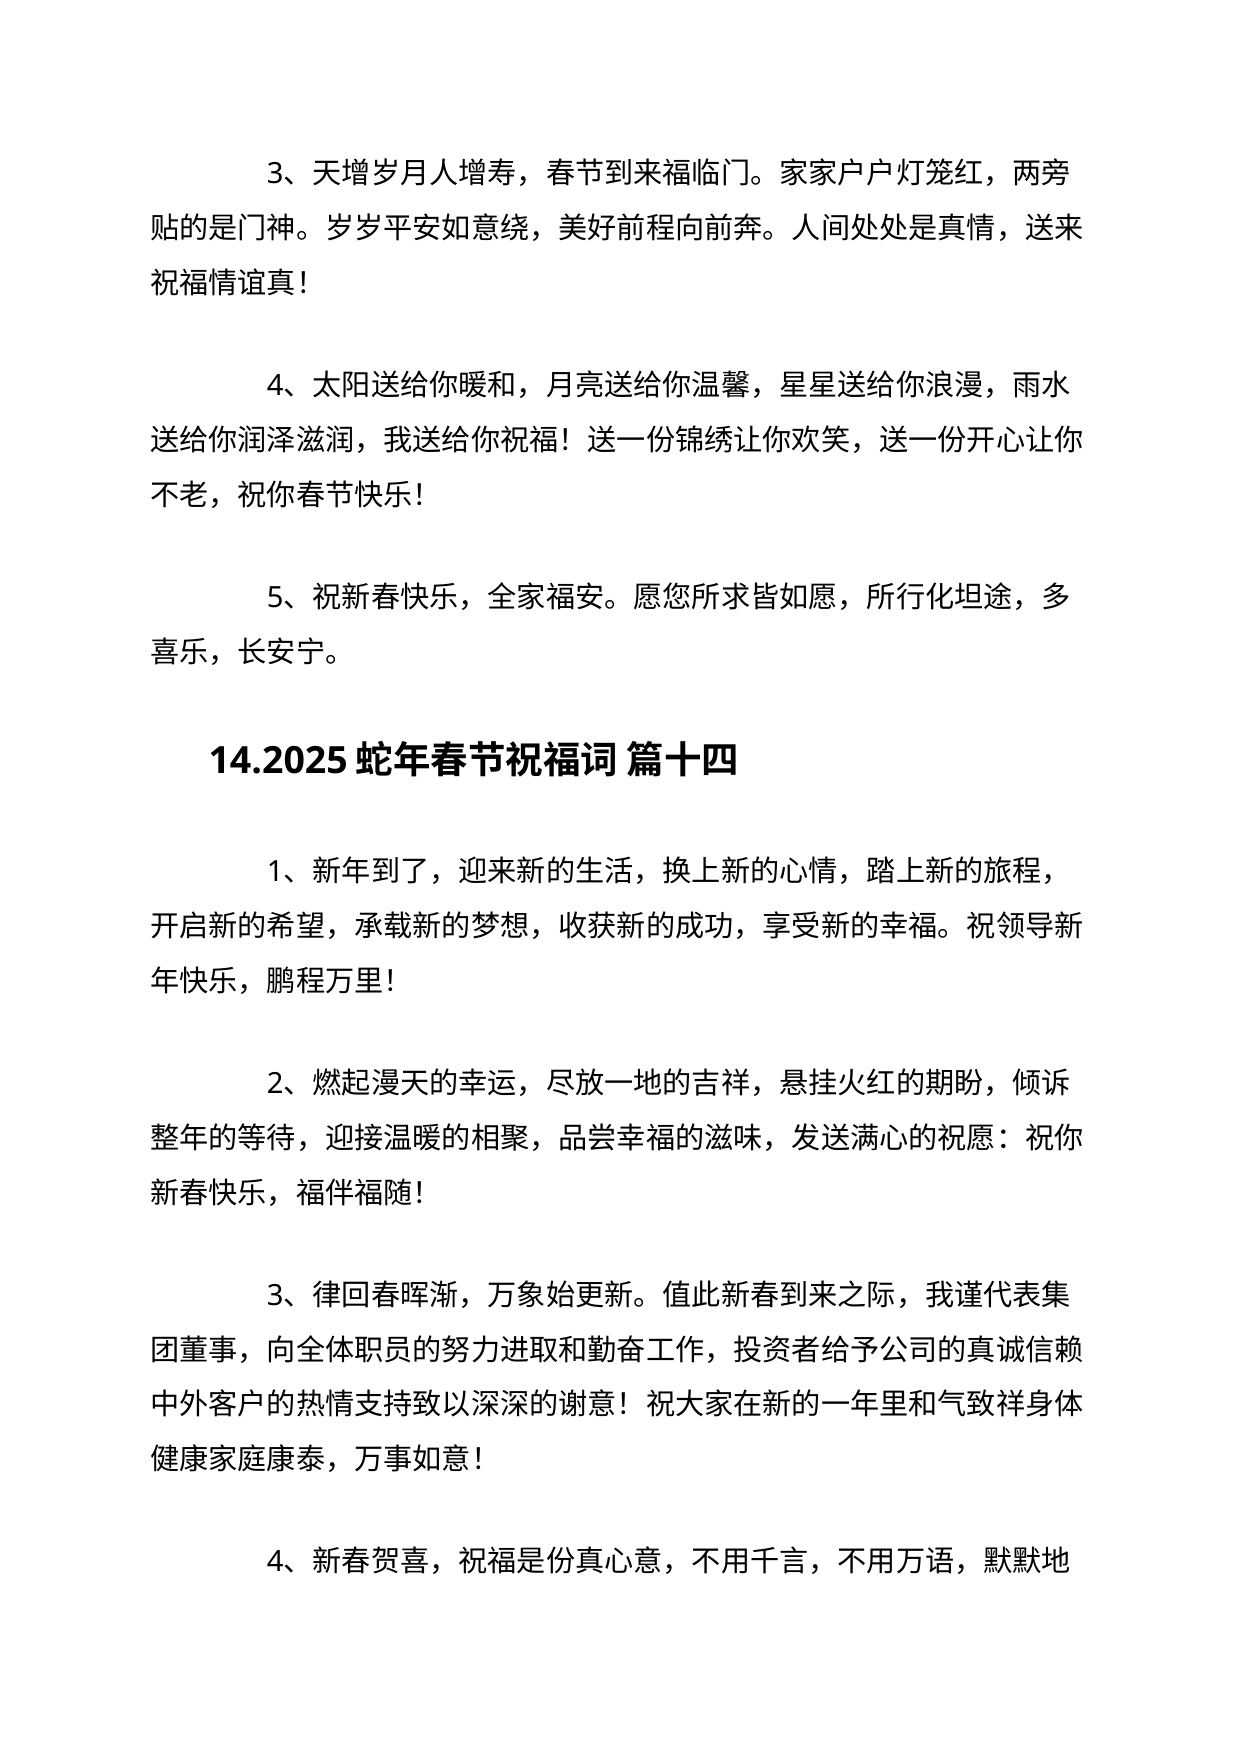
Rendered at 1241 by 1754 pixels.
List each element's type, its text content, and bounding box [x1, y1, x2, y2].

text 4、太阳送给你暖和，月亮送给你温馨，星星送给你浪漫，雨水送给你润泽滋润，我送给你祝福！送一份锦绣让你欢笑，送一份开心让你不老，祝你春节快乐！ [150, 362, 1090, 514]
text 5、祝新春快乐，全家福安。愿您所求皆如愿，所行化坦途，多喜乐，长安宁。 [150, 573, 1090, 671]
text 1、新年到了，迎来新的生活，换上新的心情，踏上新的旅程，开启新的希望，承载新的梦想，收获新的成功，享受新的幸福。祝领导新年快乐，鹏程万里！ [150, 848, 1090, 1000]
text 3、律回春晖渐，万象始更新。值此新春到来之际，我谨代表集团董事，向全体职员的努力进取和勤奋工作，投资者给予公司的真诚信赖中外客户的热情支持致以深深的谢意！祝大家在新的一年里和气致祥身体健康家庭康泰，万事如意！ [150, 1271, 1090, 1478]
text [150, 1538, 1090, 1580]
text 2、燃起漫天的幸运，尽放一地的吉祥，悬挂火红的期盼，倾诉整年的等待，迎接温暖的相聚，品尝幸福的滋味，发送满心的祝愿：祝你新春快乐，福伴福随！ [150, 1059, 1090, 1212]
text 3、天增岁月人增寿，春节到来福临门。家家户户灯笼红，两旁贴的是门神。岁岁平安如意绕，美好前程向前奔。人间处处是真情，送来祝福情谊真！ [150, 150, 1090, 302]
text 14.2025蛇年春节祝福词 篇十四 [150, 730, 1090, 784]
